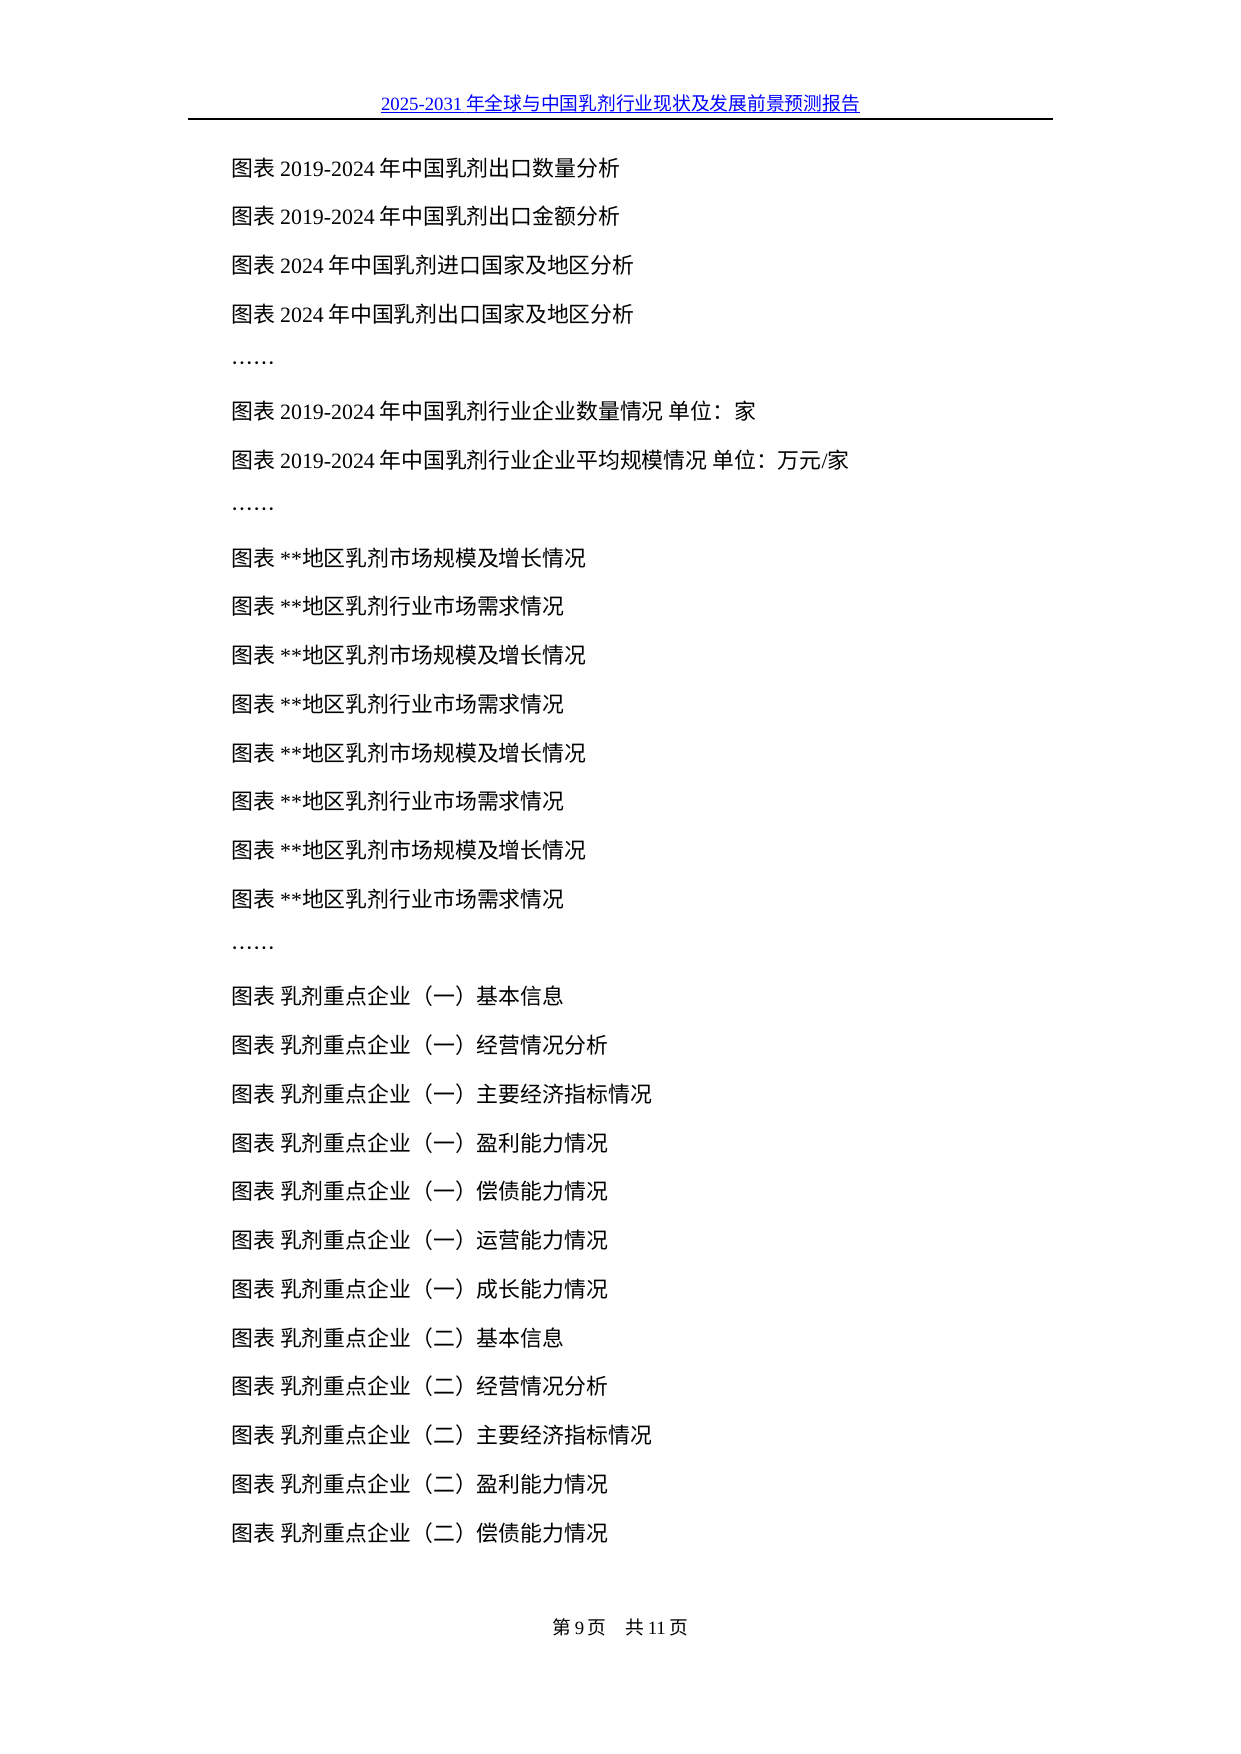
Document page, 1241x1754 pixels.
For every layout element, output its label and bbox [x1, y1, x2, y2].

text [187, 150, 1053, 1548]
